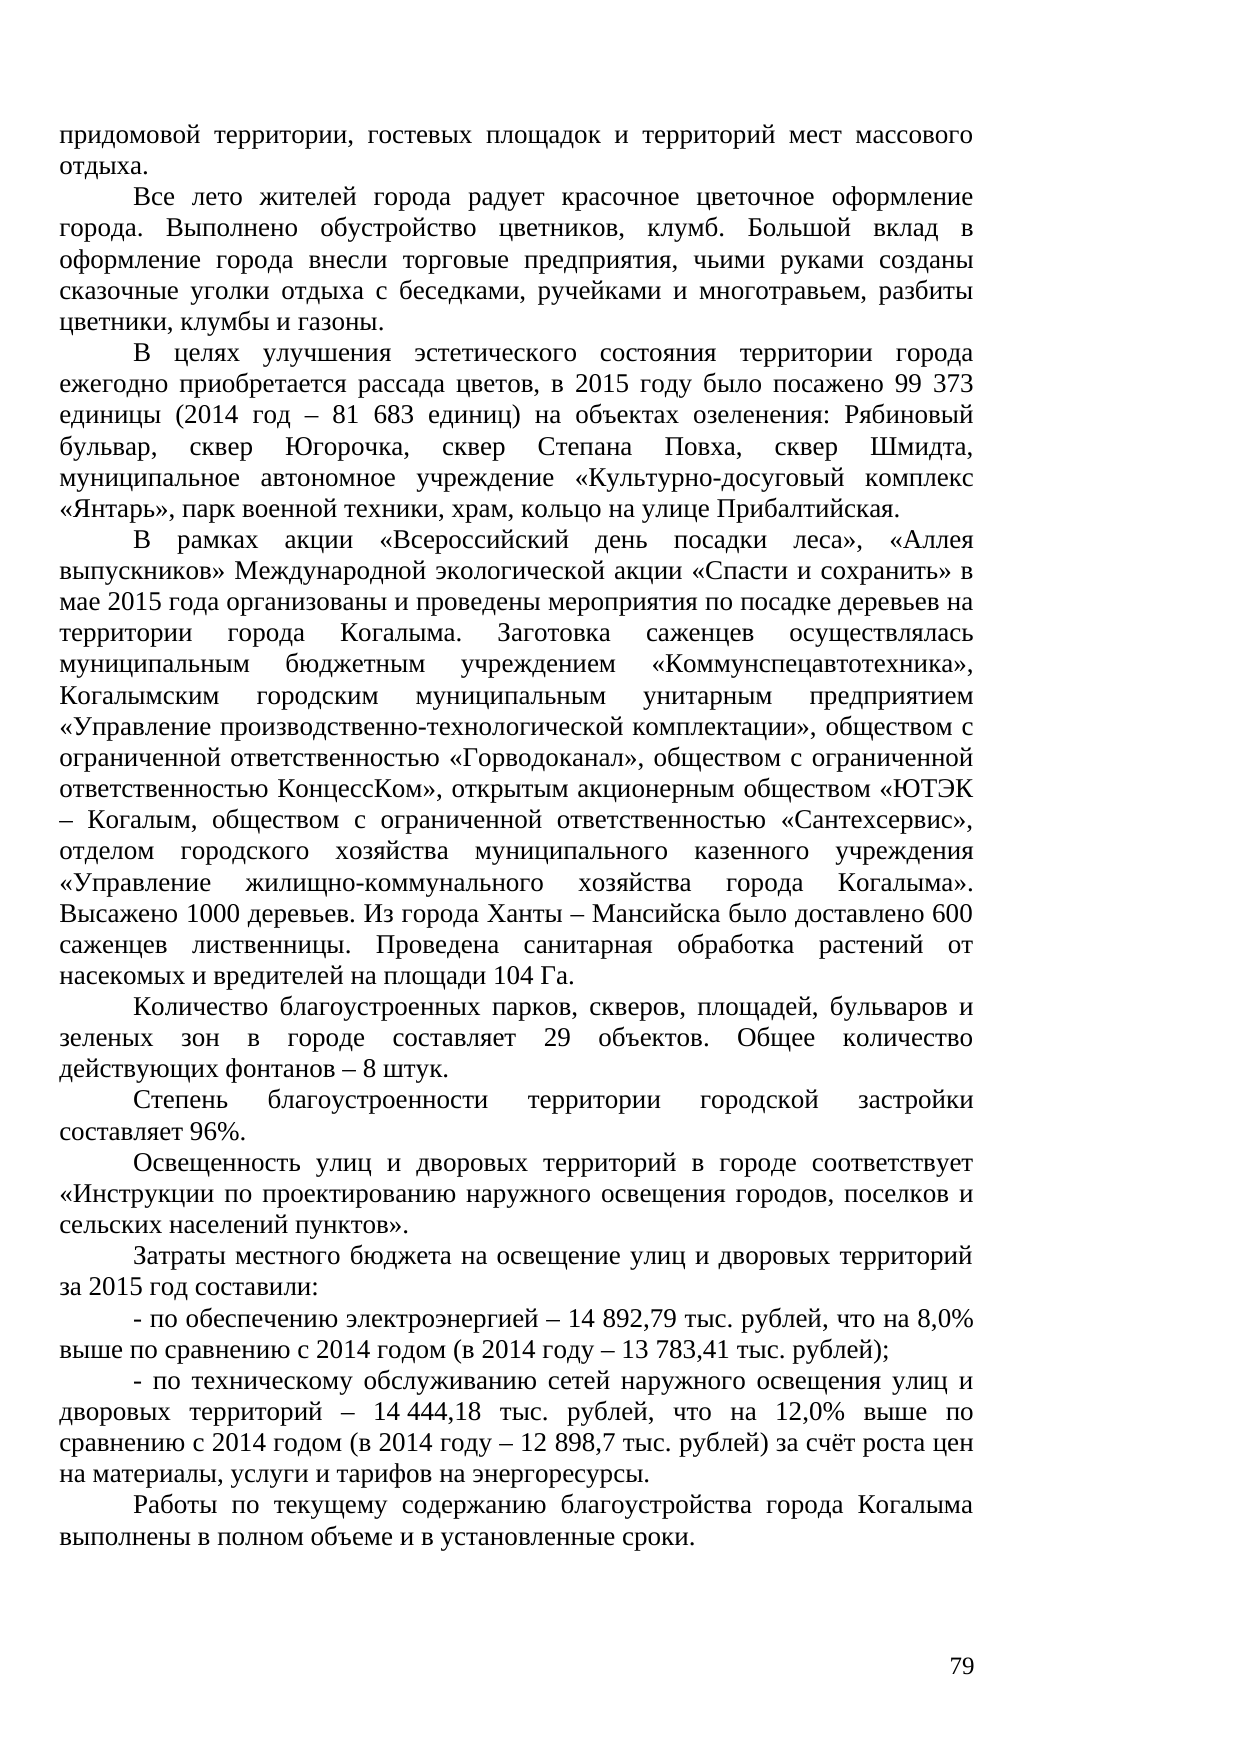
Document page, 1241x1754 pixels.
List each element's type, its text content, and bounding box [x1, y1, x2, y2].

text Количество благоустроенных парков, скверов, площадей, бульваров и зеленых зон в городе составляет 29 объектов. Общее количество действующих фонтанов – 8 штук. [59, 990, 974, 1084]
text В целях улучшения эстетического состояния территории города ежегодно приобретается рассада цветов, в 2015 году было посажено 99 373 единицы (2014 год – 81 683 единиц) на объектах озеленения: Рябиновый бульвар, сквер Югорочка, сквер Степана Повха, сквер Шмидта, муниципальное автономное учреждение «Культурно-досуговый комплекс «Янтарь», парк военной техники, храм, кольцо на улице Прибалтийская. [59, 336, 974, 523]
text Затраты местного бюджета на освещение улиц и дворовых территорий за 2015 год составили: [59, 1239, 974, 1302]
text Все лето жителей города радует красочное цветочное оформление города. Выполнено обустройство цветников, клумб. Большой вклад в оформление города внесли торговые предприятия, чьими руками созданы сказочные уголки отдыха с беседками, ручейками и многотравьем, разбиты цветники, клумбы и газоны. [59, 180, 974, 336]
text Освещенность улиц и дворовых территорий в городе соответствует «Инструкции по проектированию наружного освещения городов, поселков и сельских населений пунктов». [59, 1146, 974, 1239]
text - по обеспечению электроэнергией – 14 892,79 тыс. рублей, что на 8,0% выше по сравнению с 2014 годом (в 2014 году – 13 783,41 тыс. рублей); [59, 1302, 974, 1364]
text В рамках акции «Всероссийский день посадки леса», «Аллея выпускников» Международной экологической акции «Спасти и сохранить» в мае 2015 года организованы и проведены мероприятия по посадке деревьев на территории города Когалыма. Заготовка саженцев осуществлялась муниципальным бюджетным учреждением «Коммунспецавтотехника», Когалымским городским муниципальным унитарным предприятием «Управление производственно-технологической комплектации», обществом с ограниченной ответственностью «Горводоканал», обществом с ограниченной ответственностью КонцессКом», открытым акционерным обществом «ЮТЭК – Когалым, обществом с ограниченной ответственностью «Сантехсервис», отделом городского хозяйства муниципального казенного учреждения «Управление жилищно-коммунального хозяйства города Когалыма». Высажено 1000 деревьев. Из города Ханты – Мансийска было доставлено 600 саженцев лиственницы. Проведена санитарная обработка растений от насекомых и вредителей на площади 104 Га. [59, 523, 974, 990]
text Работы по текущему содержанию благоустройства города Когалыма выполнены в полном объеме и в установленные сроки. [59, 1488, 974, 1551]
text - по техническому обслуживанию сетей наружного освещения улиц и дворовых территорий – 14 444,18 тыс. рублей, что на 12,0% выше по сравнению с 2014 годом (в 2014 году – 12 898,7 тыс. рублей) за счёт роста цен на материалы, услуги и тарифов на энергоресурсы. [59, 1364, 974, 1488]
text Степень благоустроенности территории городской застройки составляет 96%. [59, 1084, 974, 1146]
